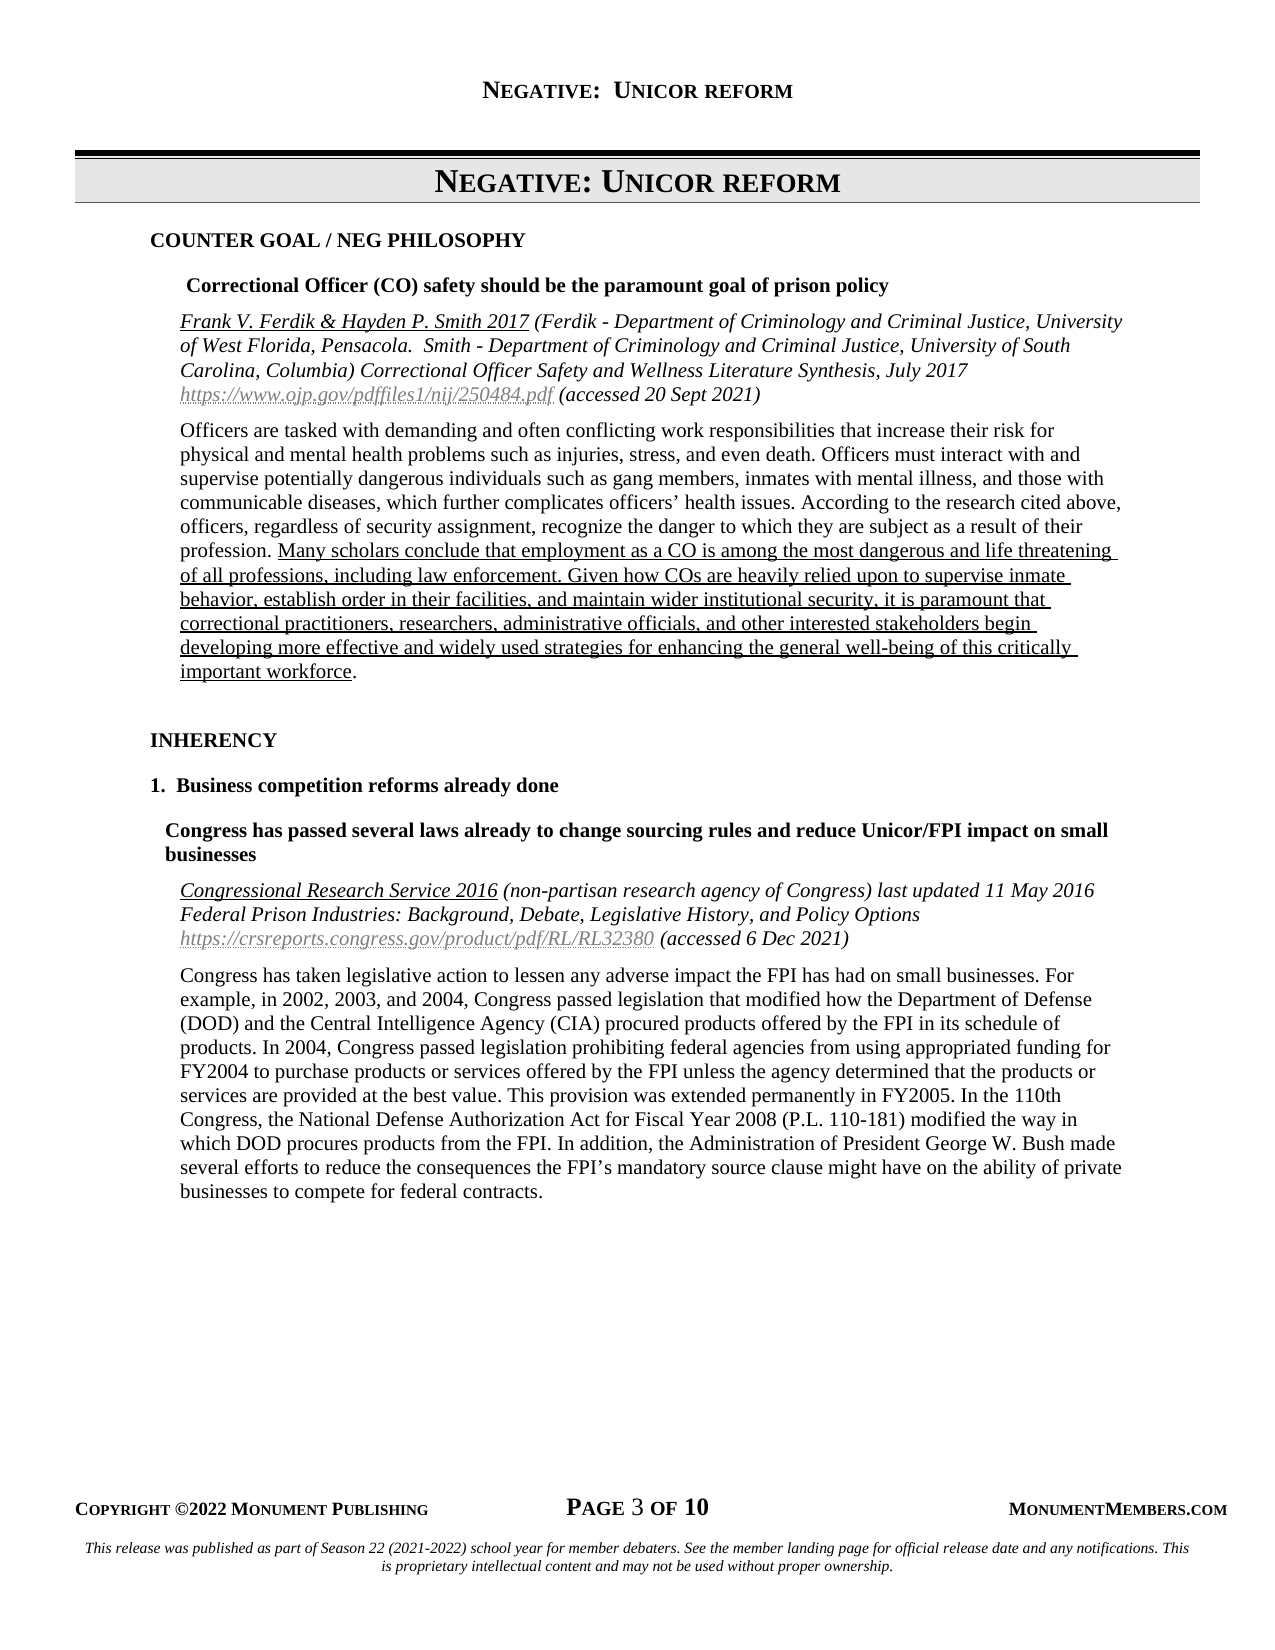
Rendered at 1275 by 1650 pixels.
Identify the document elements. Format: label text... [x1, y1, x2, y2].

text 1. Business competition reforms already done [150, 773, 1125, 797]
text Congress has passed several laws already to change sourcing rules and reduce Unicor/FPI impact on small businesses [165, 817, 1125, 866]
title Negative: Unicor reform [75, 159, 1200, 202]
text Congress has taken legislative action to lessen any adverse impact the FPI has had on small businesses. For example, in 2002, 2003, and 2004, Congress passed legislation that modified how the Department of Defense (DOD) and the Central Intelligence Agency (CIA) procured products offered by the FPI in its schedule of products. In 2004, Congress passed legislation prohibiting federal agencies from using appropriated funding for FY2004 to purchase products or services offered by the FPI unless the agency determined that the products or services are provided at the best value. This provision was extended permanently in FY2005. In the 110th Congress, the National Defense Authorization Act for Fiscal Year 2008 (P.L. 110-181) modified the way in which DOD procures products from the FPI. In addition, the Administration of President George W. Bush made several efforts to reduce the consequences the FPI’s mandatory source clause might have on the ability of private businesses to compete for federal contracts. [180, 963, 1125, 1203]
text Officers are tasked with demanding and often conflicting work responsibilities that increase their risk for physical and mental health problems such as injuries, stress, and even death. Officers must interact with and supervise potentially dangerous individuals such as gang members, inmates with mental illness, and those with communicable diseases, which further complicates officers’ health issues. According to the research cited above, officers, regardless of security assignment, recognize the danger to which they are subject as a result of their profession. Many scholars conclude that employment as a CO is among the most dangerous and life threatening of all professions, including law enforcement. Given how COs are heavily relied upon to supervise inmate behavior, establish order in their facilities, and maintain wider institutional security, it is paramount that correctional practitioners, researchers, administrative officials, and other interested stakeholders begin developing more effective and widely used strategies for enhancing the general well-being of this critically important workforce. [180, 418, 1125, 683]
text COUNTER GOAL / NEG PHILOSOPHY [150, 228, 1125, 252]
text Correctional Officer (CO) safety should be the paramount goal of prison policy [165, 273, 1125, 297]
text Congressional Research Service 2016 (non-partisan research agency of Congress) last updated 11 May 2016 Federal Prison Industries: Background, Debate, Legislative History, and Policy Options https://crsreports.congress.gov/product/pdf/RL/RL32380 (accessed 6 Dec 2021) [180, 878, 1125, 950]
text INHERENCY [150, 728, 1125, 752]
text Frank V. Ferdik & Hayden P. Smith 2017 (Ferdik - Department of Criminology and Criminal Justice, University of West Florida, Pensacola. Smith - Department of Criminology and Criminal Justice, University of South Carolina, Columbia) Correctional Officer Safety and Wellness Literature Synthesis, July 2017 https://www.ojp.gov/pdffiles1/nij/250484.pdf (accessed 20 Sept 2021) [180, 309, 1125, 406]
